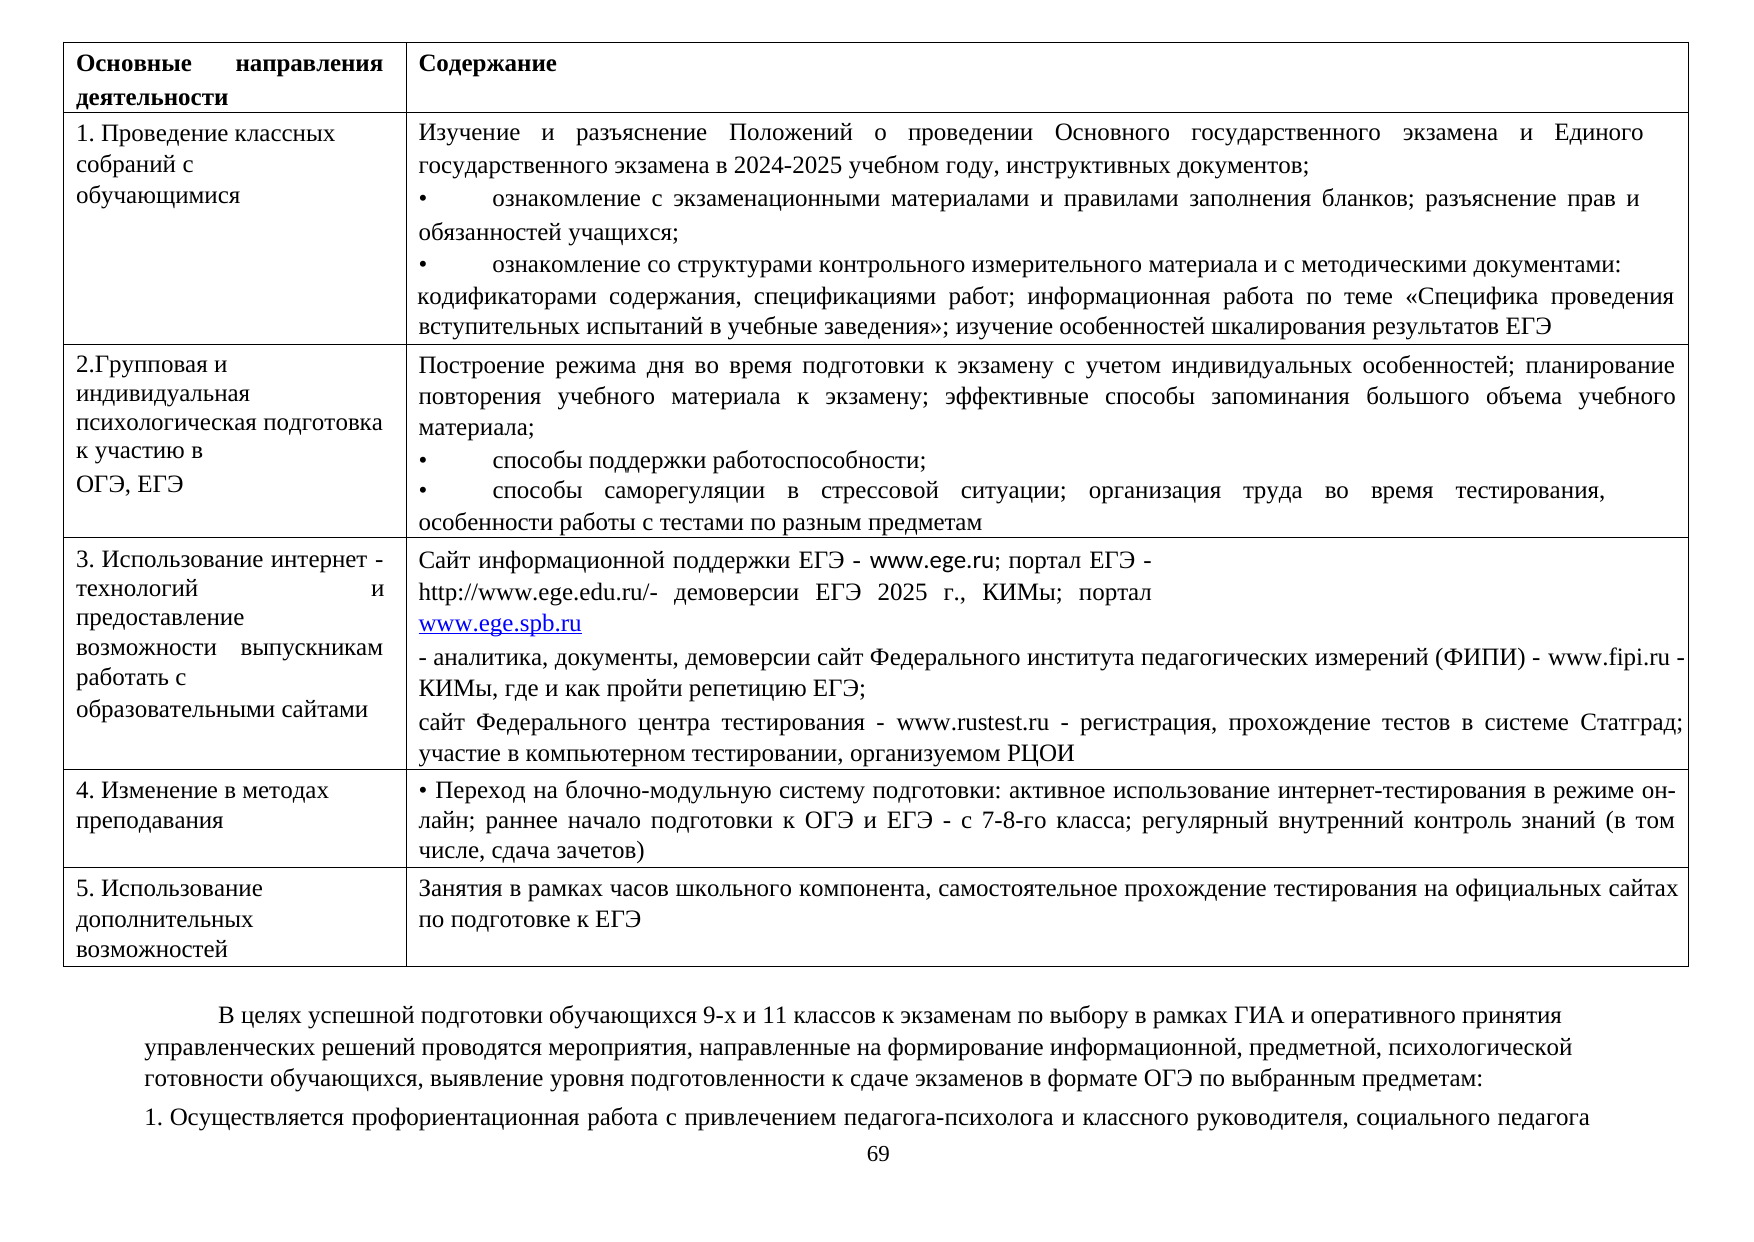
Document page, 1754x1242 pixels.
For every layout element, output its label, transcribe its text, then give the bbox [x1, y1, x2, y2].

table_cell 3. Использование интернет - технологий и предоставление возможности выпускникам работать с образовательными сайтами [64, 538, 406, 768]
table_cell 5. Использование дополнительных возможностей [64, 868, 406, 966]
table_cell Построение режима дня во время подготовки к экзамену с учетом индивидуальных особенностей; планирование повторения учебного материала к экзамену; эффективные способы запоминания большого объема учебного материала; способы поддержки работоспособности; способы саморегуляции в стрессовой ситуации; организация труда во время тестирования, особенности работы с тестами по разным предметам [407, 345, 1688, 537]
table_cell Сайт информационной поддержки ЕГЭ - www.ege.ru; портал ЕГЭ - http://www.ege.edu.ru/- демоверсии ЕГЭ 2025 г., КИМы; портал www.ege.spb.ru - аналитика, документы, демоверсии сайт Федерального института педагогических измерений (ФИПИ) - www.fipi.ru - КИМы, где и как пройти репетицию ЕГЭ; сайт Федерального центра тестирования - www.rustest.ru - регистрация, прохождение тестов в системе Статград; участие в компьютерном тестировании, организуемом РЦОИ [407, 538, 1688, 768]
table_cell Переход на блочно-модульную систему подготовки: активное использование интернет-тестирования в режиме он- лайн; раннее начало подготовки к ОГЭ и ЕГЭ - с 7-8-го класса; регулярный внутренний контроль знаний (в том числе, сдача зачетов) [407, 770, 1688, 867]
table_header Основные направления деятельности [64, 43, 406, 112]
table_cell 1. Проведение классных собраний с обучающимися [64, 113, 406, 344]
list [144, 1102, 1590, 1130]
table_cell Занятия в рамках часов школьного компонента, самостоятельное прохождение тестирования на официальных сайтах по подготовке к ЕГЭ [407, 868, 1688, 966]
table_cell 2.Групповая и индивидуальная психологическая подготовка к участию в ОГЭ, ЕГЭ [64, 345, 406, 537]
text В целях успешной подготовки обучающихся 9-х и 11 классов к экзаменам по выбору в рамках ГИА и оперативного принятия управленческих решений проводятся мероприятия, направленные на формирование информационной, предметной, психологической готовности обучающихся, выявление уровня подготовленности к сдаче экзаменов в формате ОГЭ по выбранным предметам: [144, 1000, 1679, 1092]
table_cell 4. Изменение в методах преподавания [64, 770, 406, 867]
table_header Содержание [407, 43, 1688, 112]
table_cell Изучение и разъяснение Положений о проведении Основного государственного экзамена и Единого государственного экзамена в 2024-2025 учебном году, инструктивных документов; ознакомление с экзаменационными материалами и правилами заполнения бланков; разъяснение прав и обязанностей учащихся; ознакомление со структурами контрольного измерительного материала и с методическими документами: кодификаторами содержания, спецификациями работ; информационная работа по теме «Специфика проведения вступительных испытаний в учебные заведения»; изучение особенностей шкалирования результатов ЕГЭ [407, 113, 1688, 344]
